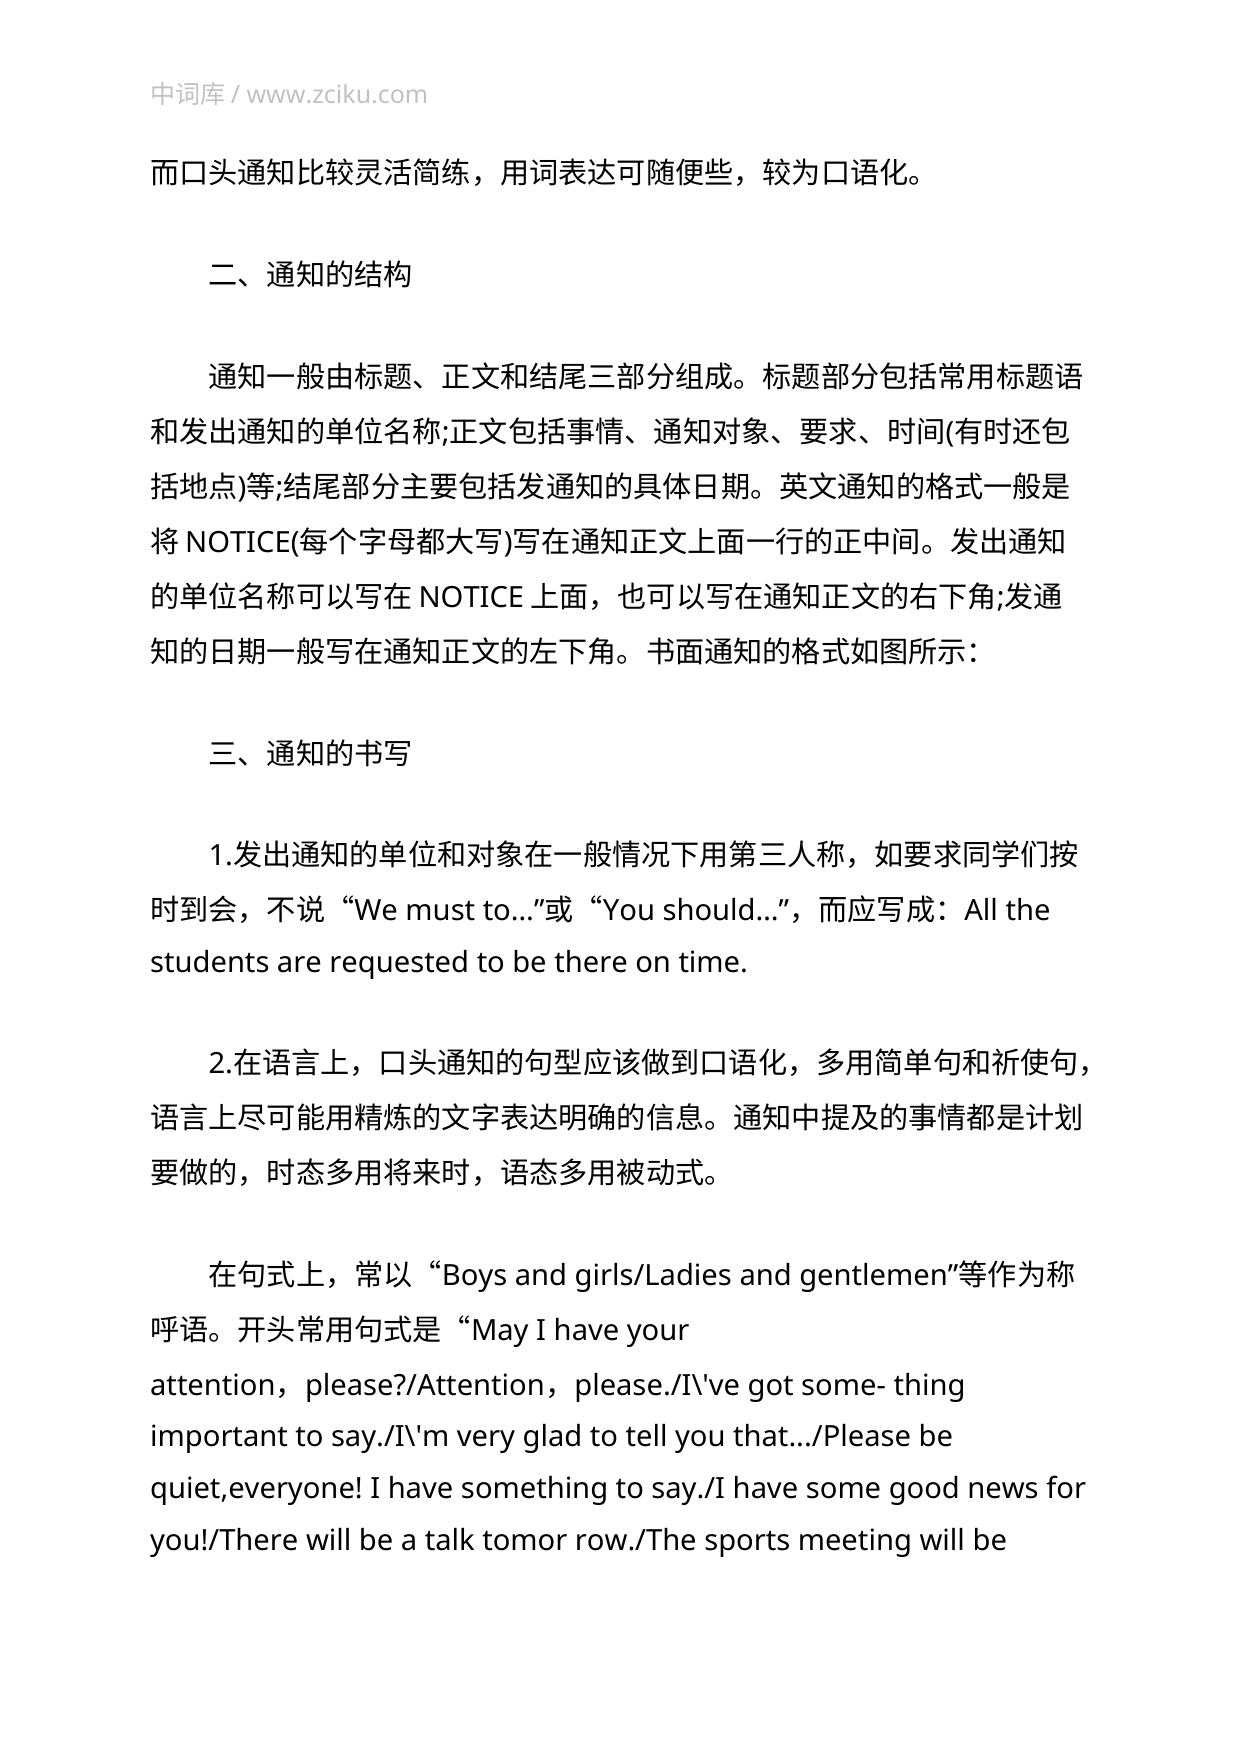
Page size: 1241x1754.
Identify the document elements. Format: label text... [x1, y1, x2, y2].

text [150, 1251, 1090, 1558]
text 通知一般由标题、正文和结尾三部分组成。标题部分包括常用标题语和发出通知的单位名称;正文包括事情、通知对象、要求、时间(有时还包括地点)等;结尾部分主要包括发通知的具体日期。英文通知的格式一般是将NOTICE(每个字母都大写)写在通知正文上面一行的正中间。发出通知的单位名称可以写在NOTICE上面，也可以写在通知正文的右下角;发通知的日期一般写在通知正文的左下角。书面通知的格式如图所示： [150, 353, 1090, 671]
text 三、通知的书写 [150, 730, 1090, 772]
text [150, 150, 1090, 192]
text 二、通知的结构 [150, 252, 1090, 294]
text 1.发出通知的单位和对象在一般情况下用第三人称，如要求同学们按时到会，不说“We must to…”或“You should…”，而应写成：All the students are requested to be there on time. [150, 832, 1090, 981]
text 2.在语言上，口头通知的句型应该做到口语化，多用简单句和祈使句，语言上尽可能用精炼的文字表达明确的信息。通知中提及的事情都是计划要做的，时态多用将来时，语态多用被动式。 [150, 1040, 1090, 1192]
